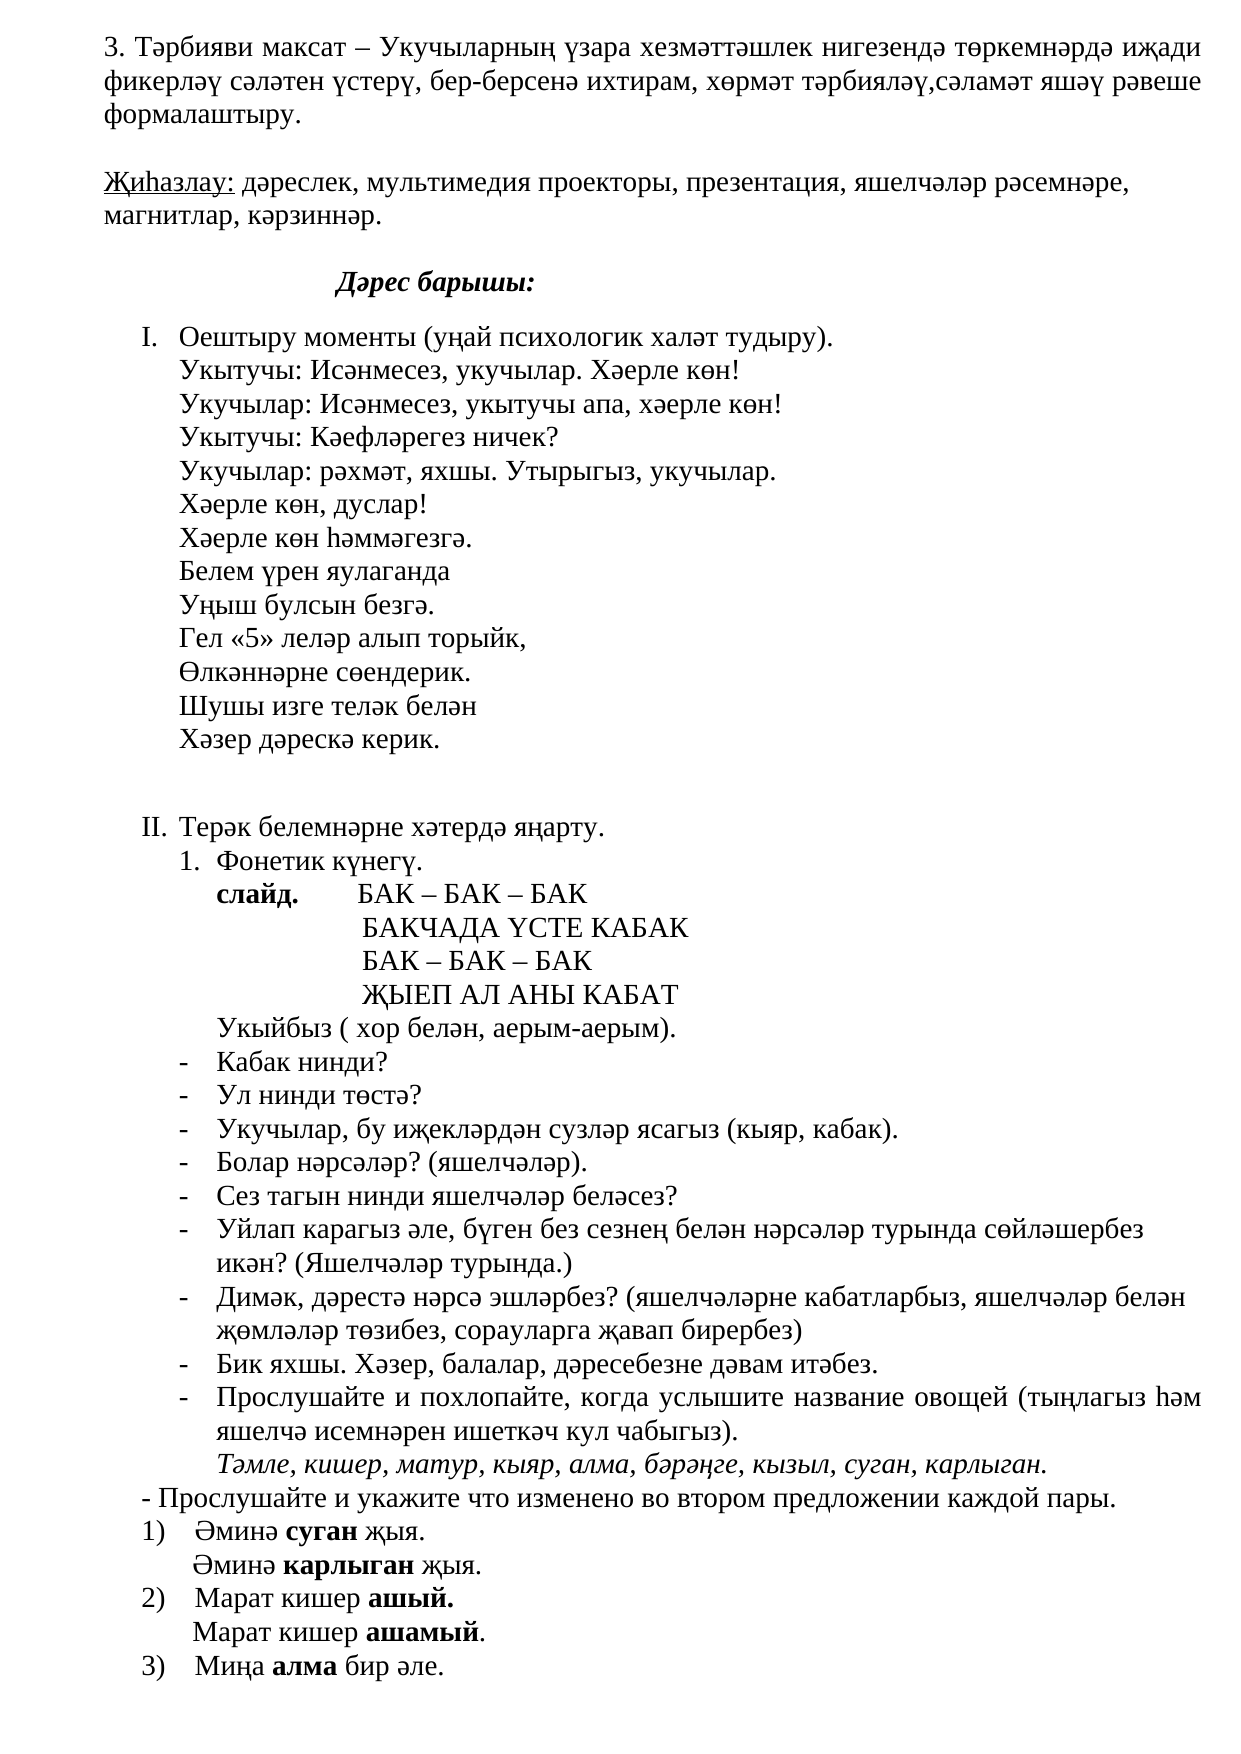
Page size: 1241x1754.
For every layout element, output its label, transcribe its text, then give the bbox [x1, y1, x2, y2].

text Әминә карлыган җыя. [141, 1547, 1203, 1581]
list Ул нинди төстә? [178, 1077, 1203, 1111]
list Укучылар: Исәнмесез, укытучы апа, хәерле көн! [178, 386, 1203, 419]
list Уңыш булсын безгә. [178, 587, 1203, 621]
list слайд. БАК – БАК – БАК [216, 876, 1203, 910]
list Фонетик күнегү. [178, 843, 1203, 876]
text 3) Миңа алма бир әле. [141, 1648, 1203, 1681]
list Укыйбыз ( хор белән, аерым-аерым). [216, 1010, 1203, 1044]
list БАКЧАДА ҮСТЕ КАБАК БАК – БАК – БАК [216, 910, 1203, 977]
list ҖЫЕП АЛ АНЫ КАБАТ [216, 977, 1203, 1010]
text 1) Әминә суган җыя. [141, 1513, 1203, 1547]
list Болар нәрсәләр? (яшелчәләр). [178, 1144, 1203, 1178]
text - Прослушайте и укажите что изменено во втором предложении каждой пары. [141, 1480, 1203, 1513]
text 3. Тәрбияви максат – Укучыларның үзара хезмәттәшлек нигезендә төркемнәрдә иҗади фикерләү сәләтен үстерү, бер-берсенә ихтирам, хөрмәт тәрбияләү,сәламәт яшәү рәвеше формалаштыру. [103, 29, 1203, 130]
list Хәерле көн, дуслар! [178, 486, 1203, 520]
list Сез тагын нинди яшелчәләр беләсез? [178, 1178, 1203, 1212]
text Дәрес барышы: [103, 264, 1203, 298]
list Кабак нинди? [178, 1044, 1203, 1077]
list Терәк белемнәрне хәтердә яңарту. [141, 809, 1203, 843]
list Хәзер дәрескә керик. [178, 721, 1203, 755]
list Прослушайте и похлопайте, когда услышите название овощей (тыңлагыз һәм яшелчә исемнәрен ишеткәч кул чабыгыз). [178, 1379, 1203, 1446]
list Хәерле көн һәммәгезгә. [178, 520, 1203, 553]
text Җиһазлау: дәреслек, мультимедия проекторы, презентация, яшелчәләр рәсемнәре, магнитлар, кәрзиннәр. [103, 164, 1203, 231]
list Гел «5» леләр алып торыйк, [178, 621, 1203, 654]
text Марат кишер ашамый. [141, 1614, 1203, 1648]
list Укучылар: рәхмәт, яхшы. Утырыгыз, укучылар. [178, 453, 1203, 486]
list Укытучы: Исәнмесез, укучылар. Хәерле көн! [178, 352, 1203, 386]
list Оештыру моменты (уңай психологик халәт тудыру). [141, 319, 1203, 352]
list Димәк, дәрестә нәрсә эшләрбез? (яшелчәләрне кабатларбыз, яшелчәләр белән җөмләләр төзибез, сорауларга җавап бирербез) [178, 1279, 1203, 1346]
list Уйлап карагыз әле, бүген без сезнең белән нәрсәләр турында сөйләшербез икән? (Яшелчәләр турында.) [178, 1212, 1203, 1279]
text 2) Марат кишер ашый. [141, 1581, 1203, 1614]
list Укытучы: Кәефләрегез ничек? [178, 419, 1203, 453]
list Белем үрен яулаганда [178, 553, 1203, 587]
list Шушы изге теләк белән [178, 688, 1203, 721]
list Бик яхшы. Хәзер, балалар, дәресебезне дәвам итәбез. [178, 1346, 1203, 1379]
list Өлкәннәрне сөендерик. [178, 654, 1203, 688]
list Тәмле, кишер, матур, кыяр, алма, бәрәңге, кызыл, суган, карлыган. [216, 1446, 1203, 1480]
list Укучылар, бу иҗекләрдән сузләр ясагыз (кыяр, кабак). [178, 1111, 1203, 1144]
